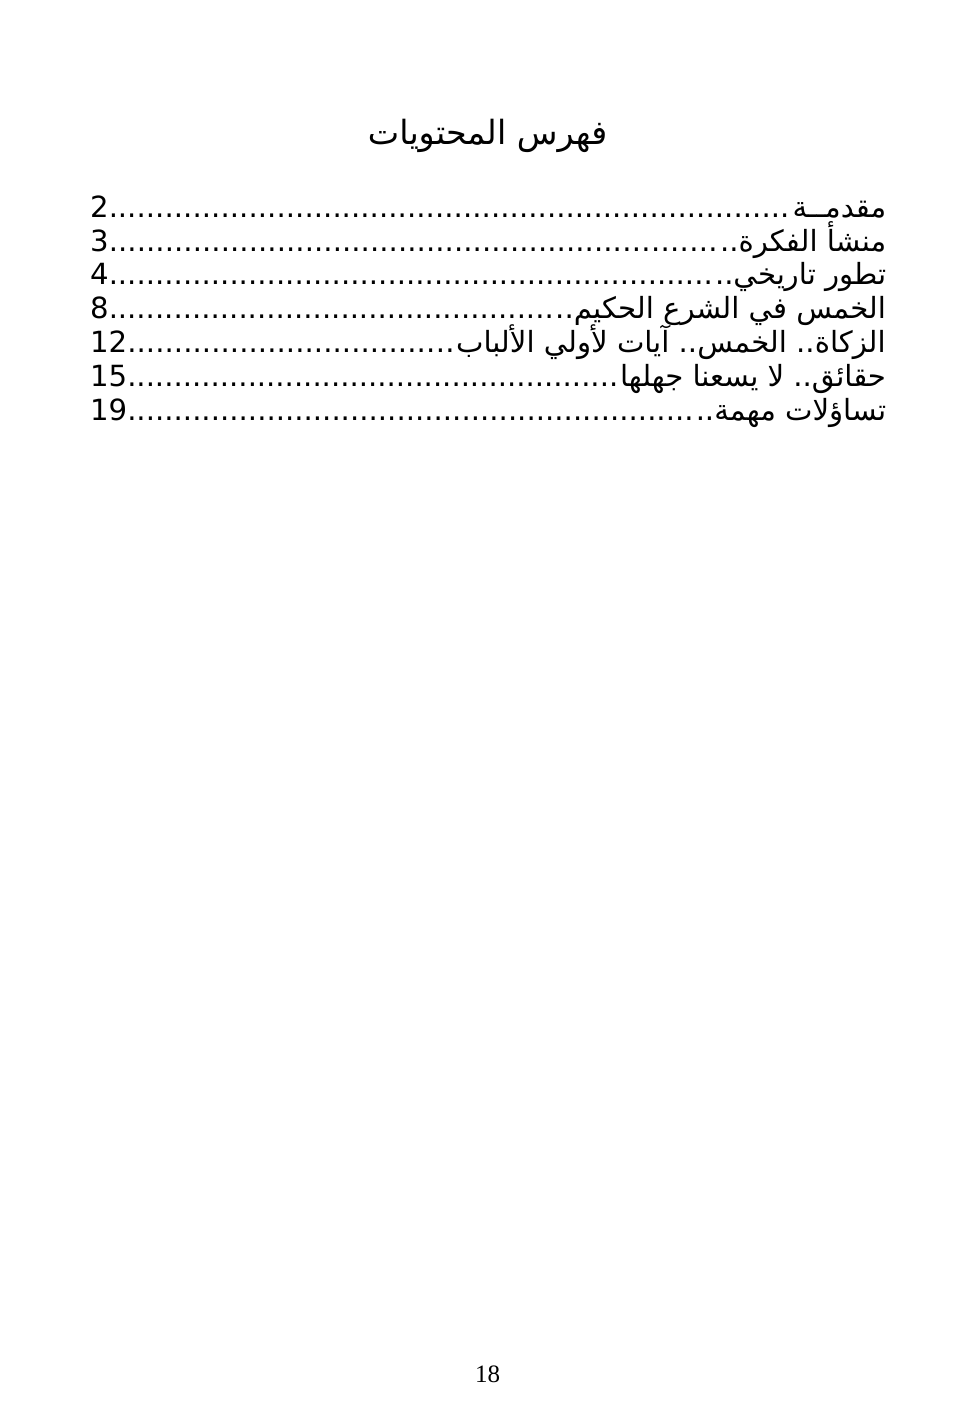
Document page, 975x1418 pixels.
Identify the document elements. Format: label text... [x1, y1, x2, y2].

text حقائق.. لا يسعنا جهلها 15 [89, 360, 886, 394]
text الزكاة.. الخمس.. آيات لأولي الألباب 12 [89, 326, 886, 360]
text فهرس المحتويات [89, 114, 886, 152]
text تساؤلات مهمة.. 19 [89, 394, 886, 428]
text الخمس في الشرع الحكيم.. 8 [89, 292, 886, 326]
text منشأ الفكرة.. 3 [89, 224, 886, 258]
text تطور تاريخي.. 4 [89, 258, 886, 292]
text مقدمــة 2 [89, 190, 886, 224]
